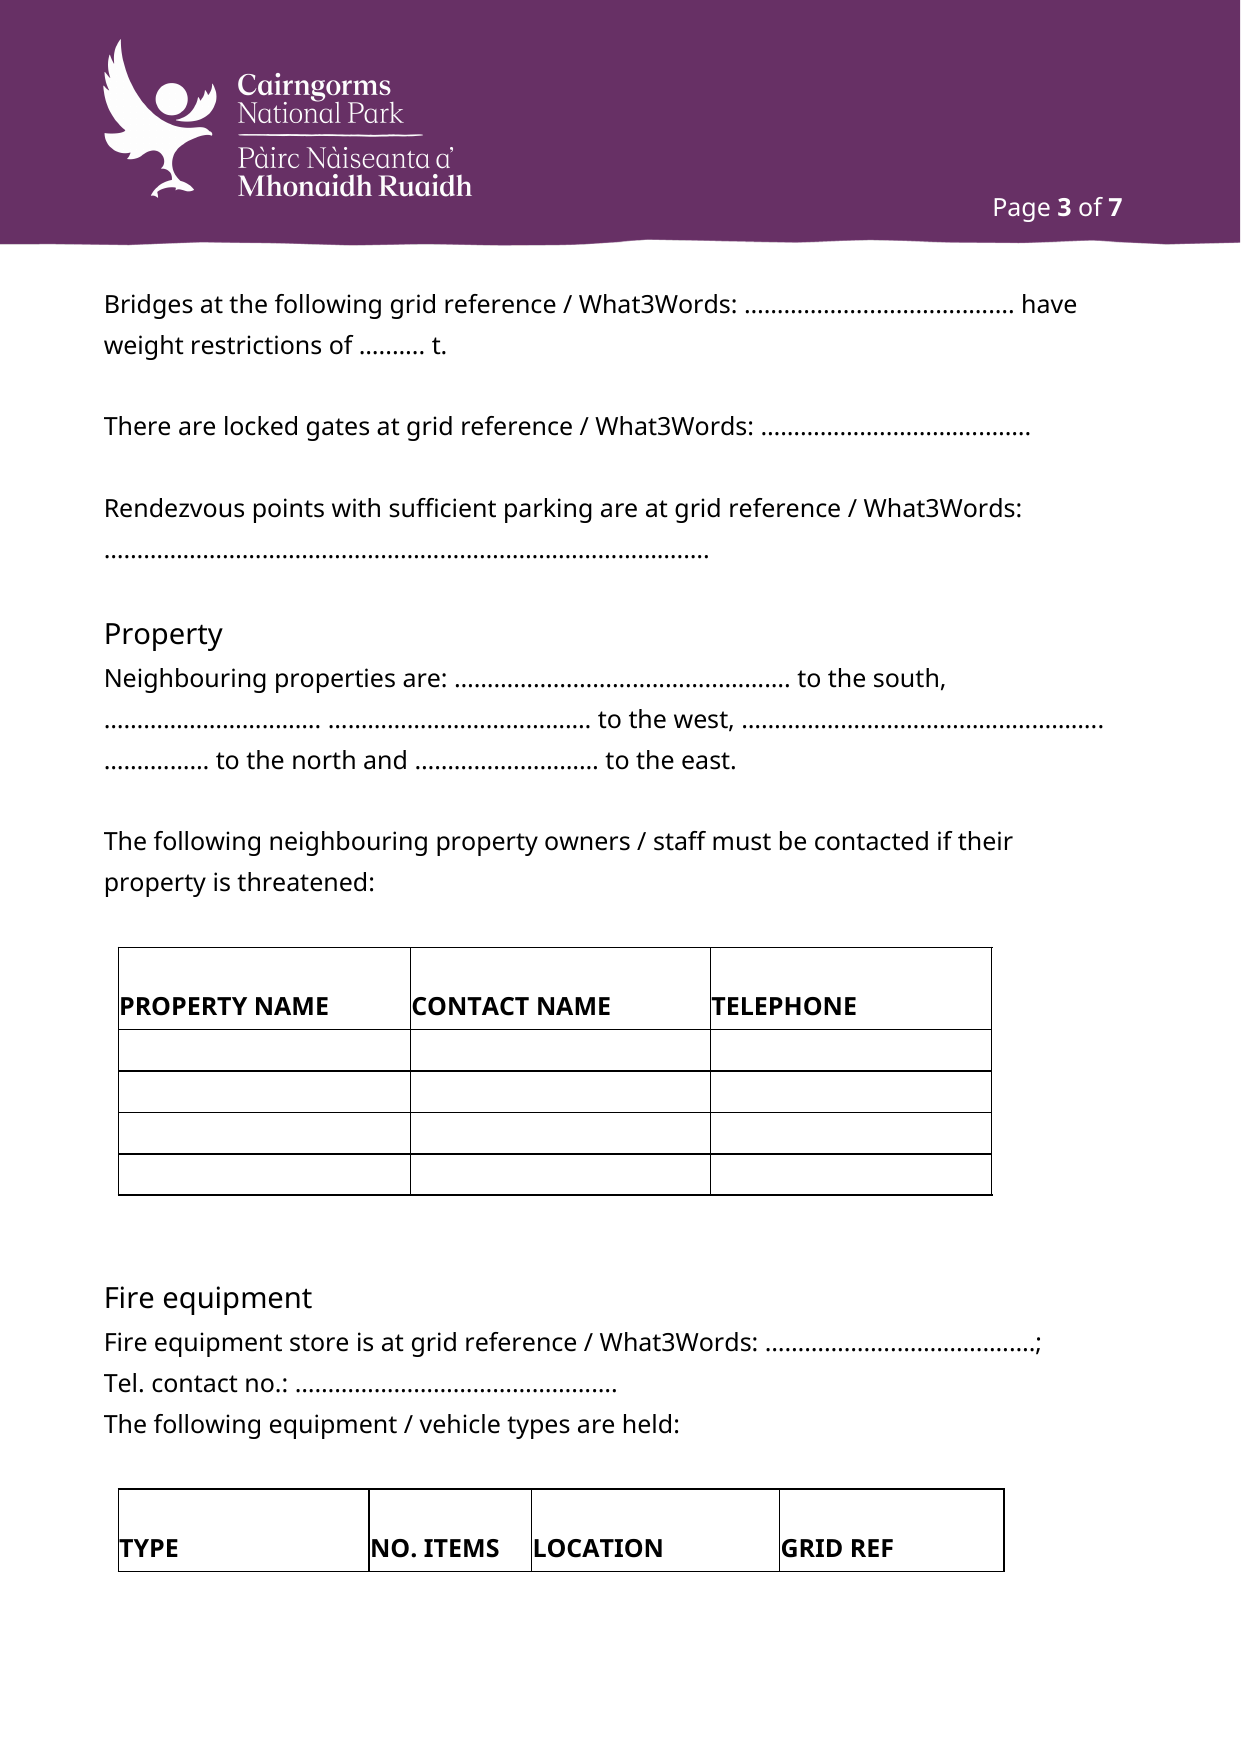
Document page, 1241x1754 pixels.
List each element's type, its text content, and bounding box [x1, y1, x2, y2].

text Bridges at the following grid reference / What3Words: ………………..…………..……. have weight restrictions of …..….. t. [103, 286, 1122, 361]
table_cell [411, 1072, 710, 1111]
table_header PROPERTY NAME [119, 948, 410, 1029]
text Fire equipment store is at grid reference / What3Words: ………………..…………..…….; [103, 1325, 1122, 1359]
table_cell [411, 1113, 710, 1153]
table_cell [711, 1072, 991, 1111]
picture [0, 0, 1241, 260]
text Property [103, 613, 1122, 653]
table_header GRID REF [780, 1490, 1003, 1571]
table_cell [711, 1113, 991, 1153]
table_header NO. ITEMS [370, 1490, 531, 1571]
table_header TELEPHONE [711, 948, 991, 1029]
text Tel. contact no.: …………………………………………. [103, 1366, 1122, 1400]
table_cell [119, 1155, 410, 1194]
table_cell [411, 1155, 710, 1194]
text Neighbouring properties are: …………………………..……...………. to the south, ……………………..……. ……………………………….… to the west, ……………………………………..………..….………… to the north and …………….………… to the east. [103, 661, 1122, 776]
text Rendezvous points with sufficient parking are at grid reference / What3Words: …………………………………………………………………………….…. [103, 491, 1122, 566]
text Fire equipment [103, 1277, 1122, 1317]
text The following equipment / vehicle types are held: [103, 1407, 1122, 1441]
table_header CONTACT NAME [411, 948, 710, 1029]
table_cell [711, 1155, 991, 1194]
table_cell [711, 1030, 991, 1070]
table_cell [119, 1113, 410, 1153]
table_cell [411, 1030, 710, 1070]
table_header TYPE [119, 1490, 368, 1571]
text There are locked gates at grid reference / What3Words: ………………..…………..……. [103, 409, 1122, 443]
table_cell [119, 1030, 410, 1070]
table_cell [119, 1072, 410, 1111]
table_header LOCATION [532, 1490, 779, 1571]
text The following neighbouring property owners / staff must be contacted if their property is threatened: [103, 824, 1122, 899]
